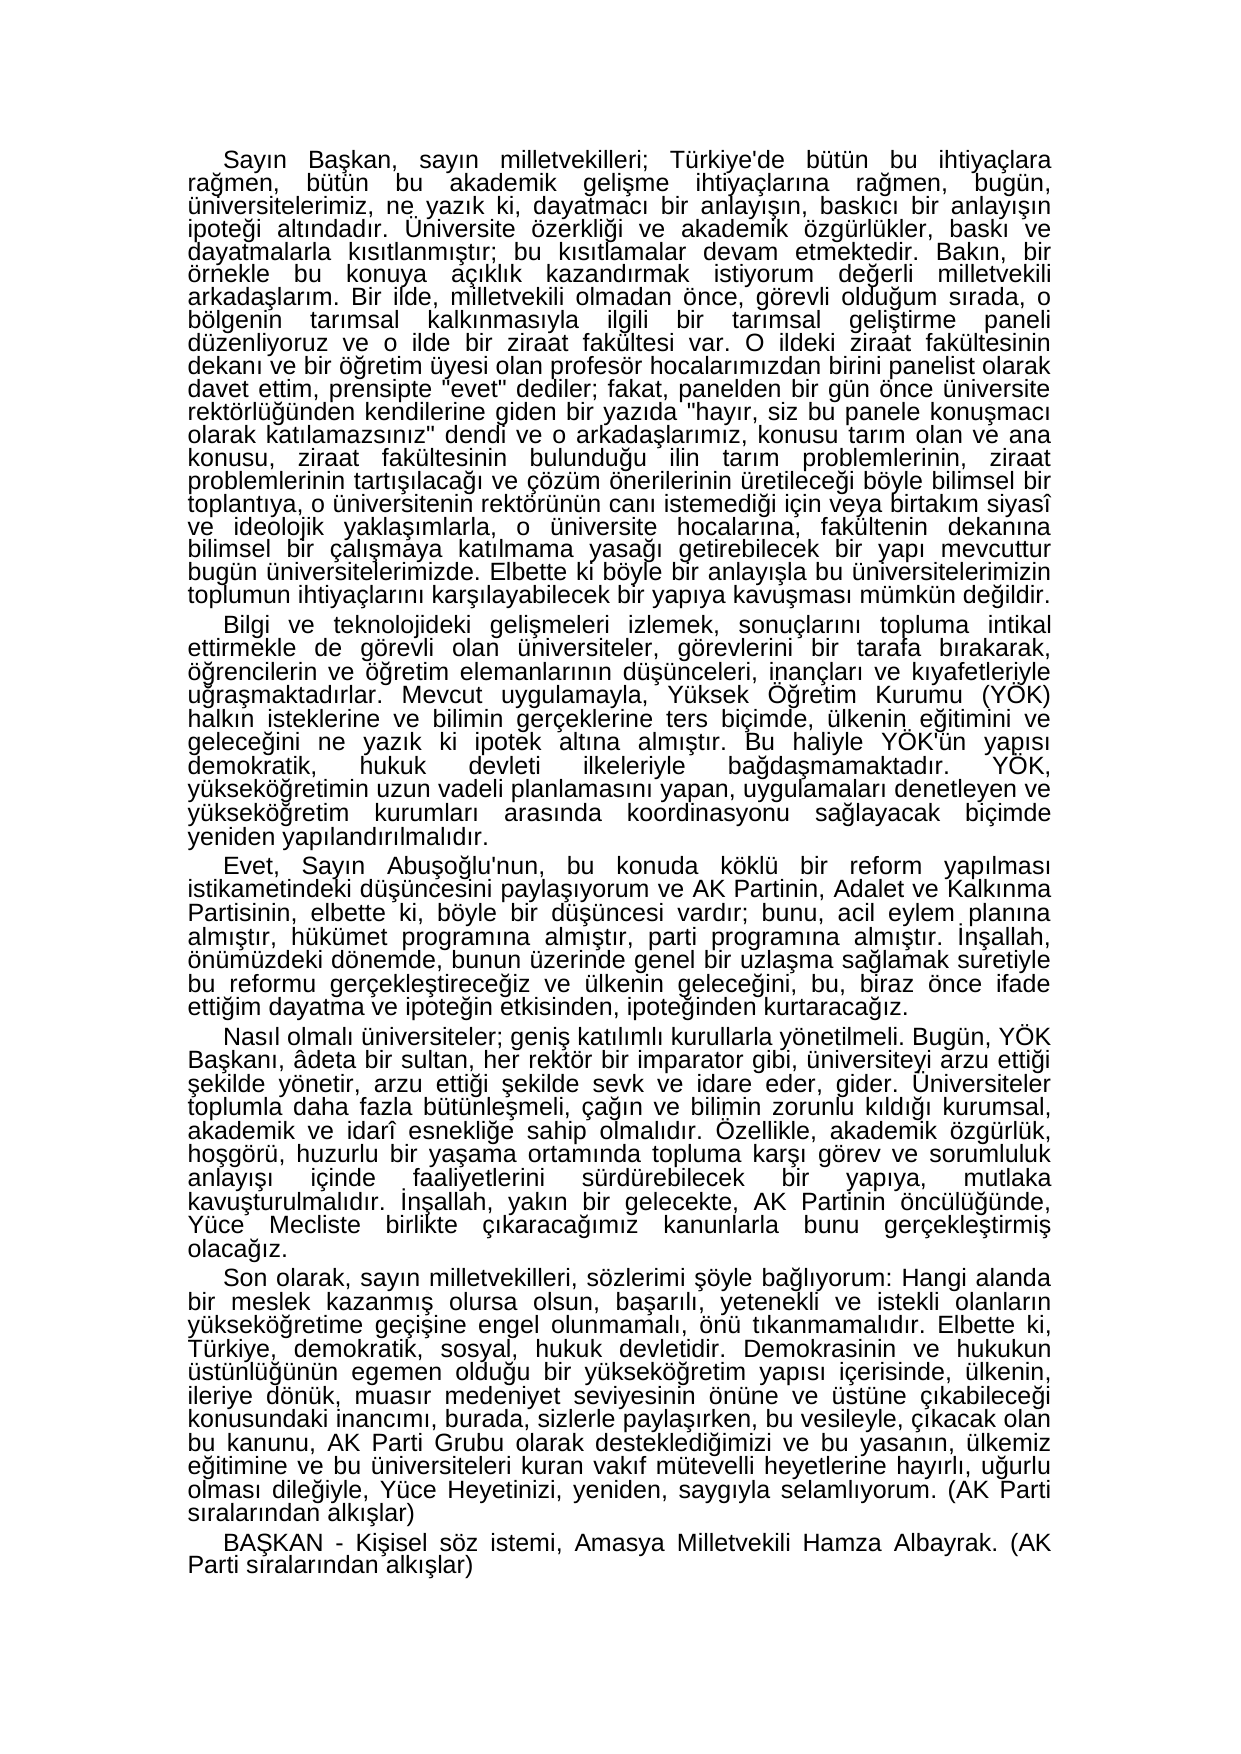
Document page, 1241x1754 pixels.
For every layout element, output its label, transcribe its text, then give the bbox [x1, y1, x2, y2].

text Bilgi ve teknolojideki gelişmeleri izlemek, sonuçlarını topluma intikal ettirmekle de görevli olan üniversiteler, görevlerini bir tarafa bırakarak, öğrencilerin ve öğretim elemanlarının düşünceleri, inançları ve kıyafetleriyle uğraşmaktadırlar. Mevcut uygulamayla, Yüksek Öğretim Kurumu (YÖK) halkın isteklerine ve bilimin gerçeklerine ters biçimde, ülkenin eğitimini ve geleceğini ne yazık ki ipotek altına almıştır. Bu haliyle YÖK'ün yapısı demokratik, hukuk devleti ilkeleriyle bağdaşmamaktadır. YÖK, yükseköğretimin uzun vadeli planlamasını yapan, uygulamaları denetleyen ve yükseköğretim kurumları arasında koordinasyonu sağlayacak biçimde yeniden yapılandırılmalıdır. [187, 614, 1053, 850]
text BAŞKAN - Kişisel söz istemi, Amasya Milletvekili Hamza Albayrak. (AK Parti sıralarından alkışlar) [187, 1533, 1053, 1578]
text Nasıl olmalı üniversiteler; geniş katılımlı kurullarla yönetilmeli. Bugün, YÖK Başkanı, âdeta bir sultan, her rektör bir imparator gibi, üniversiteyi arzu ettiği şekilde yönetir, arzu ettiği şekilde sevk ve idare eder, gider. Üniversiteler toplumla daha fazla bütünleşmeli, çağın ve bilimin zorunlu kıldığı kurumsal, akademik ve idarî esnekliğe sahip olmalıdır. Özellikle, akademik özgürlük, hoşgörü, huzurlu bir yaşama ortamında topluma karşı görev ve sorumluluk anlayışı içinde faaliyetlerini sürdürebilecek bir yapıya, mutlaka kavuşturulmalıdır. İnşallah, yakın bir gelecekte, AK Partinin öncülüğünde, Yüce Mecliste birlikte çıkaracağımız kanunlarla bunu gerçekleştirmiş olacağız. [187, 1026, 1053, 1262]
text Evet, Sayın Abuşoğlu'nun, bu konuda köklü bir reform yapılması istikametindeki düşüncesini paylaşıyorum ve AK Partinin, Adalet ve Kalkınma Partisinin, elbette ki, böyle bir düşüncesi vardır; bunu, acil eylem planına almıştır, hükümet programına almıştır, parti programına almıştır. İnşallah, önümüzdeki dönemde, bunun üzerinde genel bir uzlaşma sağlamak suretiyle bu reformu gerçekleştireceğiz ve ülkenin geleceğini, bu, biraz önce ifade ettiğim dayatma ve ipoteğin etkisinden, ipoteğinden kurtaracağız. [187, 856, 1053, 1020]
text Son olarak, sayın milletvekilleri, sözlerimi şöyle bağlıyorum: Hangi alanda bir meslek kazanmış olursa olsun, başarılı, yetenekli ve istekli olanların yükseköğretime geçişine engel olunmamalı, önü tıkanmamalıdır. Elbette ki, Türkiye, demokratik, sosyal, hukuk devletidir. Demokrasinin ve hukukun üstünlüğünün egemen olduğu bir yükseköğretim yapısı içerisinde, ülkenin, ileriye dönük, muasır medeniyet seviyesinin önüne ve üstüne çıkabileceği konusundaki inancımı, burada, sizlerle paylaşırken, bu vesileyle, çıkacak olan bu kanunu, AK Parti Grubu olarak desteklediğimizi ve bu yasanın, ülkemiz eğitimine ve bu üniversiteleri kuran vakıf mütevelli heyetlerine hayırlı, uğurlu olması dileğiyle, Yüce Heyetinizi, yeniden, saygıyla selamlıyorum. (AK Parti sıralarından alkışlar) [187, 1268, 1053, 1527]
text Sayın Başkan, sayın milletvekilleri; Türkiye'de bütün bu ihtiyaçlara rağmen, bütün bu akademik gelişme ihtiyaçlarına rağmen, bugün, üniversitelerimiz, ne yazık ki, dayatmacı bir anlayışın, baskıcı bir anlayışın ipoteği altındadır. Üniversite özerkliği ve akademik özgürlükler, baskı ve dayatmalarla kısıtlanmıştır; bu kısıtlamalar devam etmektedir. Bakın, bir örnekle bu konuya açıklık kazandırmak istiyorum değerli milletvekili arkadaşlarım. Bir ilde, milletvekili olmadan önce, görevli olduğum sırada, o bölgenin tarımsal kalkınmasıyla ilgili bir tarımsal geliştirme paneli düzenliyoruz ve o ilde bir ziraat fakültesi var. O ildeki ziraat fakültesinin dekanı ve bir öğretim üyesi olan profesör hocalarımızdan birini panelist olarak davet ettim, prensipte "evet" dediler; fakat, panelden bir gün önce üniversite rektörlüğünden kendilerine giden bir yazıda "hayır, siz bu panele konuşmacı olarak katılamazsınız" dendi ve o arkadaşlarımız, konusu tarım olan ve ana konusu, ziraat fakültesinin bulunduğu ilin tarım problemlerinin, ziraat problemlerinin tartışılacağı ve çözüm önerilerinin üretileceği böyle bilimsel bir toplantıya, o üniversitenin rektörünün canı istemediği için veya birtakım siyasî ve ideolojik yaklaşımlarla, o üniversite hocalarına, fakültenin dekanına bilimsel bir çalışmaya katılmama yasağı getirebilecek bir yapı mevcuttur bugün üniversitelerimizde. Elbette ki böyle bir anlayışla bu üniversitelerimizin toplumun ihtiyaçlarını karşılayabilecek bir yapıya kavuşması mümkün değildir. [187, 150, 1053, 608]
